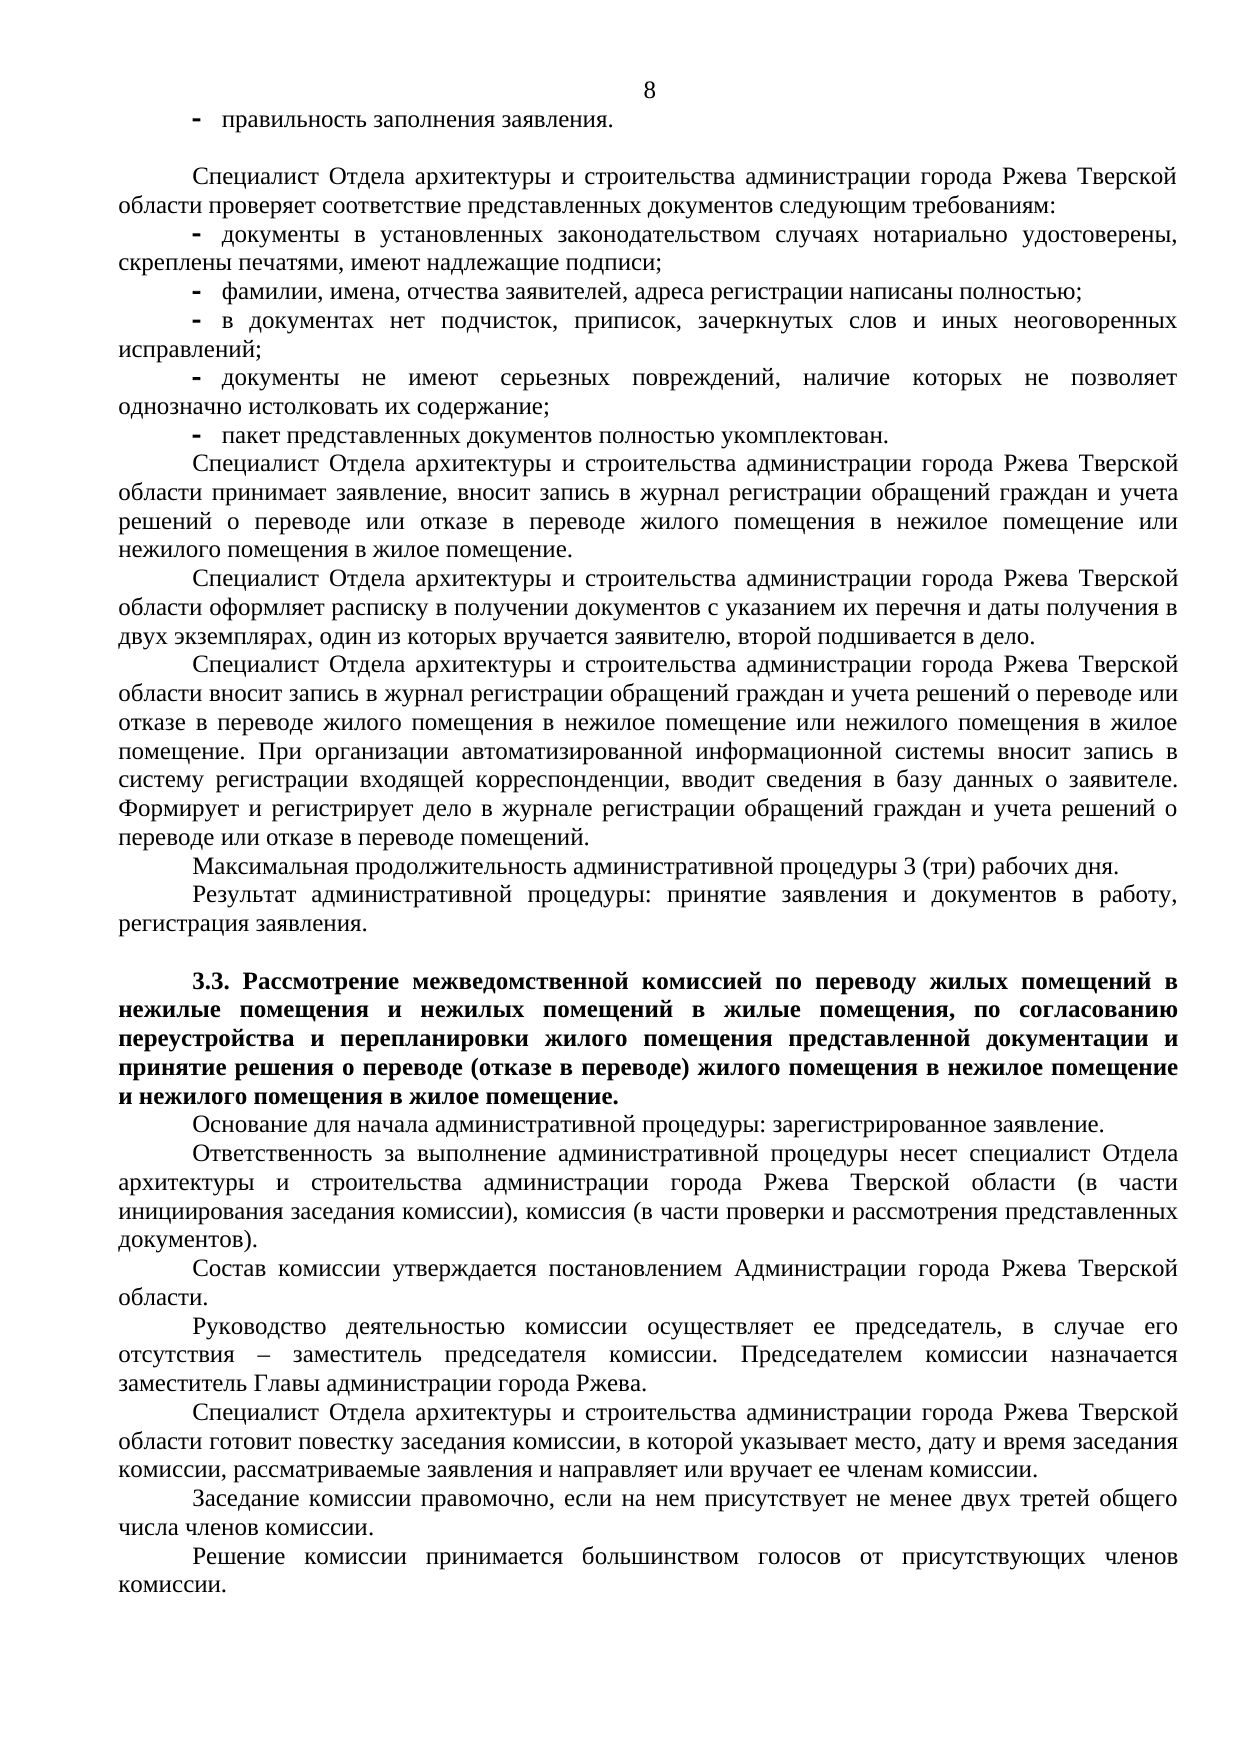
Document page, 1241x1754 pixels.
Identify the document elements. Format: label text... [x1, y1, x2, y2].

text Заседание комиссии правомочно, если на нем присутствует не менее двух третей общего числа членов комиссии. [118, 1484, 1179, 1541]
text Ответственность за выполнение административной процедуры несет специалист Отдела архитектуры и строительства администрации города Ржева Тверской области (в части инициирования заседания комиссии), комиссия (в части проверки и рассмотрения представленных документов). [118, 1139, 1179, 1254]
text Специалист Отдела архитектуры и строительства администрации города Ржева Тверской области оформляет расписку в получении документов с указанием их перечня и даты получения в двух экземплярах, один из которых вручается заявителю, второй подшивается в дело. [118, 564, 1179, 650]
text Решение комиссии принимается большинством голосов от присутствующих членов комиссии. [118, 1541, 1179, 1599]
text 3.3. Рассмотрение межведомственной комиссией по переводу жилых помещений в нежилые помещения и нежилых помещений в жилые помещения, по согласованию переустройства и перепланировки жилого помещения представленной документации и принятие решения о переводе (отказе в переводе) жилого помещения в нежилое помещение и нежилого помещения в жилое помещение. [118, 966, 1179, 1110]
text Специалист Отдела архитектуры и строительства администрации города Ржева Тверской области вносит запись в журнал регистрации обращений граждан и учета решений о переводе или отказе в переводе жилого помещения в нежилое помещение или нежилого помещения в жилое помещение. При организации автоматизированной информационной системы вносит запись в систему регистрации входящей корреспонденции, вводит сведения в базу данных о заявителе. Формирует и регистрирует дело в журнале регистрации обращений граждан и учета решений о переводе или отказе в переводе помещений. [118, 650, 1179, 851]
list фамилии, имена, отчества заявителей, адреса регистрации написаны полностью; [118, 276, 1178, 305]
text Специалист Отдела архитектуры и строительства администрации города Ржева Тверской области проверяет соответствие представленных документов следующим требованиям: [118, 161, 1178, 219]
text Руководство деятельностью комиссии осуществляет ее председатель, в случае его отсутствия – заместитель председателя комиссии. Председателем комиссии назначается заместитель Главы администрации города Ржева. [118, 1311, 1179, 1397]
text Максимальная продолжительность административной процедуры 3 (три) рабочих дня. [118, 851, 1179, 880]
text Специалист Отдела архитектуры и строительства администрации города Ржева Тверской области готовит повестку заседания комиссии, в которой указывает место, дату и время заседания комиссии, рассматриваемые заявления и направляет или вручает ее членам комиссии. [118, 1397, 1179, 1484]
list документы в установленных законодательством случаях нотариально удостоверены, скреплены печатями, имеют надлежащие подписи; [118, 219, 1178, 276]
list правильность заполнения заявления. [118, 104, 1178, 132]
text Состав комиссии утверждается постановлением Администрации города Ржева Тверской области. [118, 1254, 1179, 1311]
text Результат административной процедуры: принятие заявления и документов в работу, регистрация заявления. [118, 880, 1179, 937]
list документы не имеют серьезных повреждений, наличие которых не позволяет однозначно истолковать их содержание; [118, 362, 1178, 420]
list в документах нет подчисток, приписок, зачеркнутых слов и иных неоговоренных исправлений; [118, 305, 1178, 362]
text Основание для начала административной процедуры: зарегистрированное заявление. [118, 1110, 1179, 1139]
list пакет представленных документов полностью укомплектован. [118, 420, 1178, 449]
text Специалист Отдела архитектуры и строительства администрации города Ржева Тверской области принимает заявление, вносит запись в журнал регистрации обращений граждан и учета решений о переводе или отказе в переводе жилого помещения в нежилое помещение или нежилого помещения в жилое помещение. [118, 449, 1179, 564]
